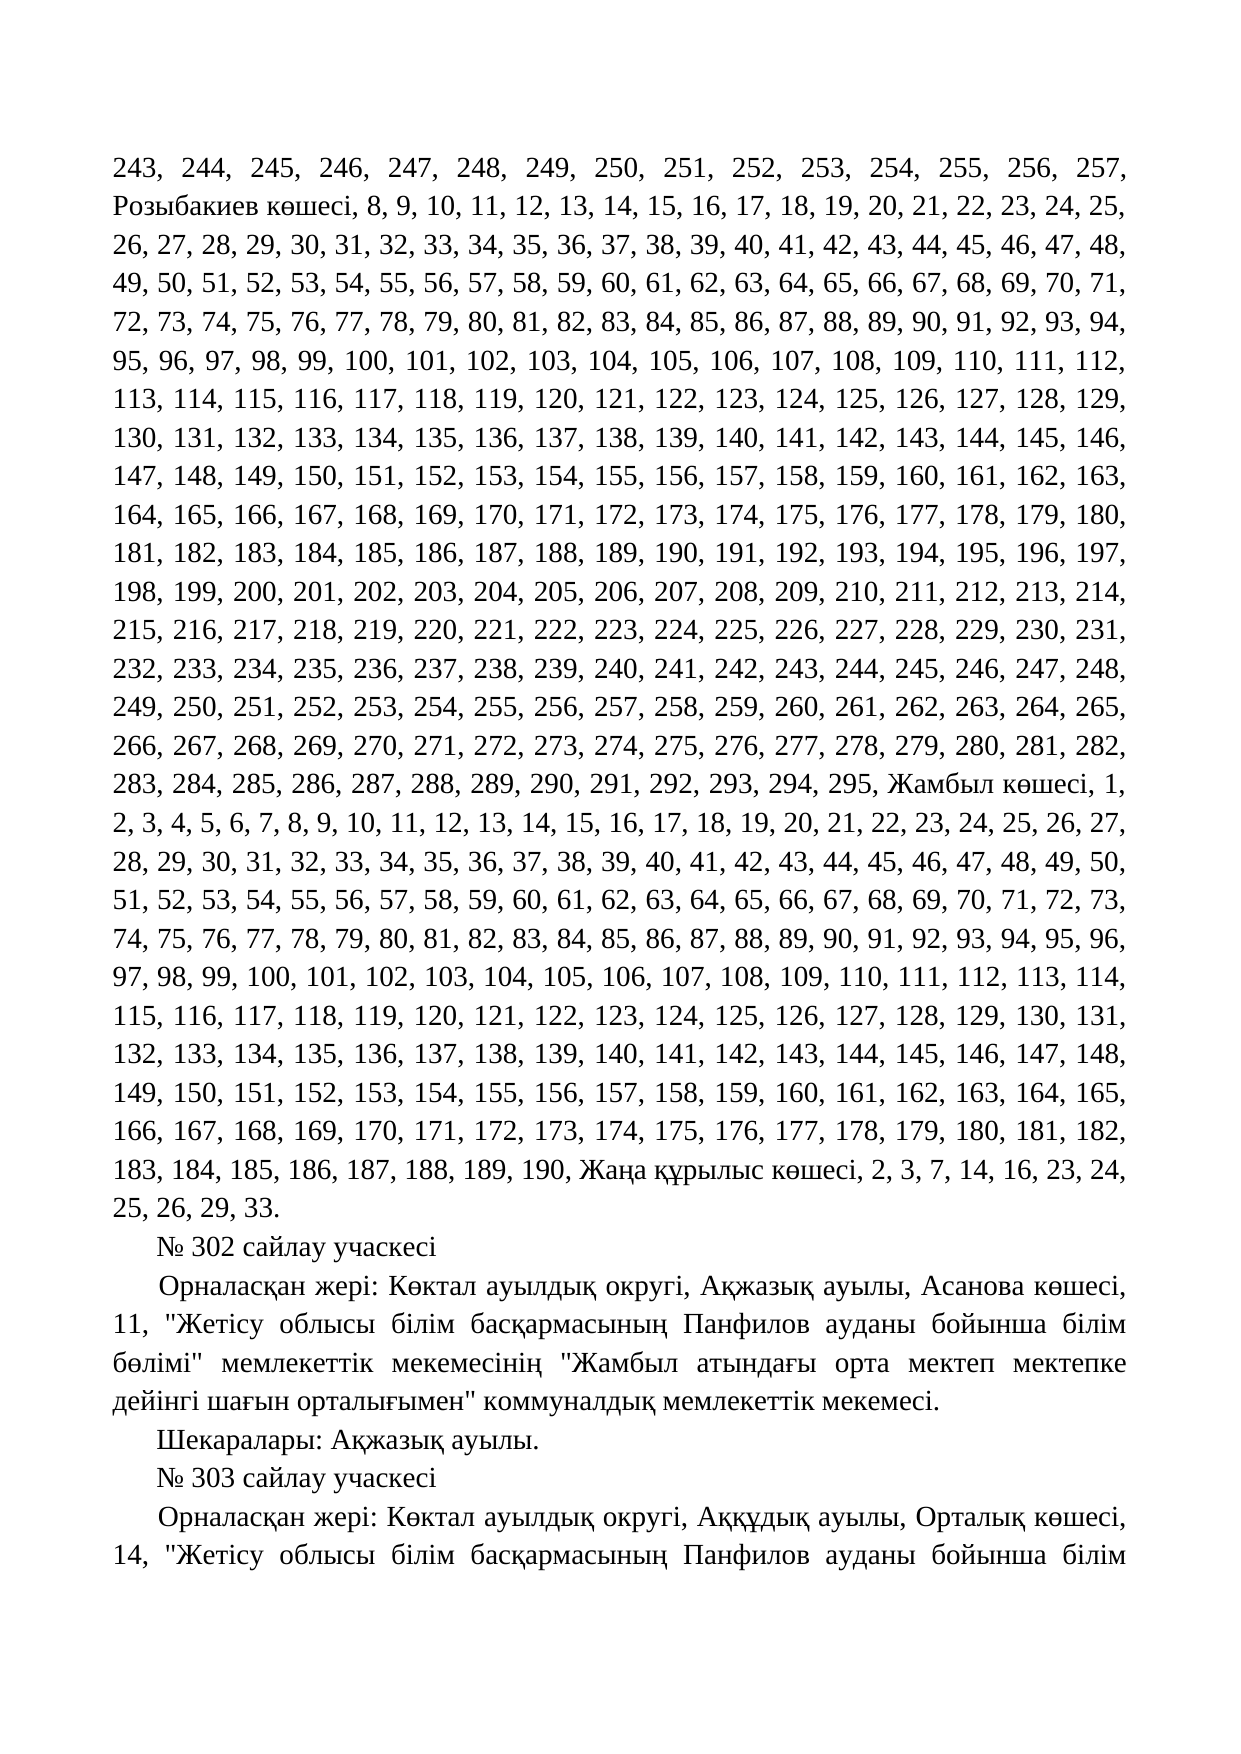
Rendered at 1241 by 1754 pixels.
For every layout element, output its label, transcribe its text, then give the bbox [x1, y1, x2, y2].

text Орналасқан жері: Көктал ауылдық округі, Ақжазық ауылы, Асанова көшесі, 11, "Жетісу облысы білім басқармасының Панфилов ауданы бойынша білім бөлімі" мемлекеттік мекемесінің "Жамбыл атындағы орта мектеп мектепке дейінгі шағын орталығымен" коммуналдық мемлекеттік мекемесі. [112, 1268, 1128, 1417]
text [112, 150, 1128, 1224]
text Шекаралары: Ақжазық ауылы. [112, 1422, 1128, 1455]
text № 303 сайлау учаскесі [112, 1460, 1128, 1494]
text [112, 1499, 1128, 1571]
text № 302 сайлау учаскесі [112, 1229, 1128, 1263]
